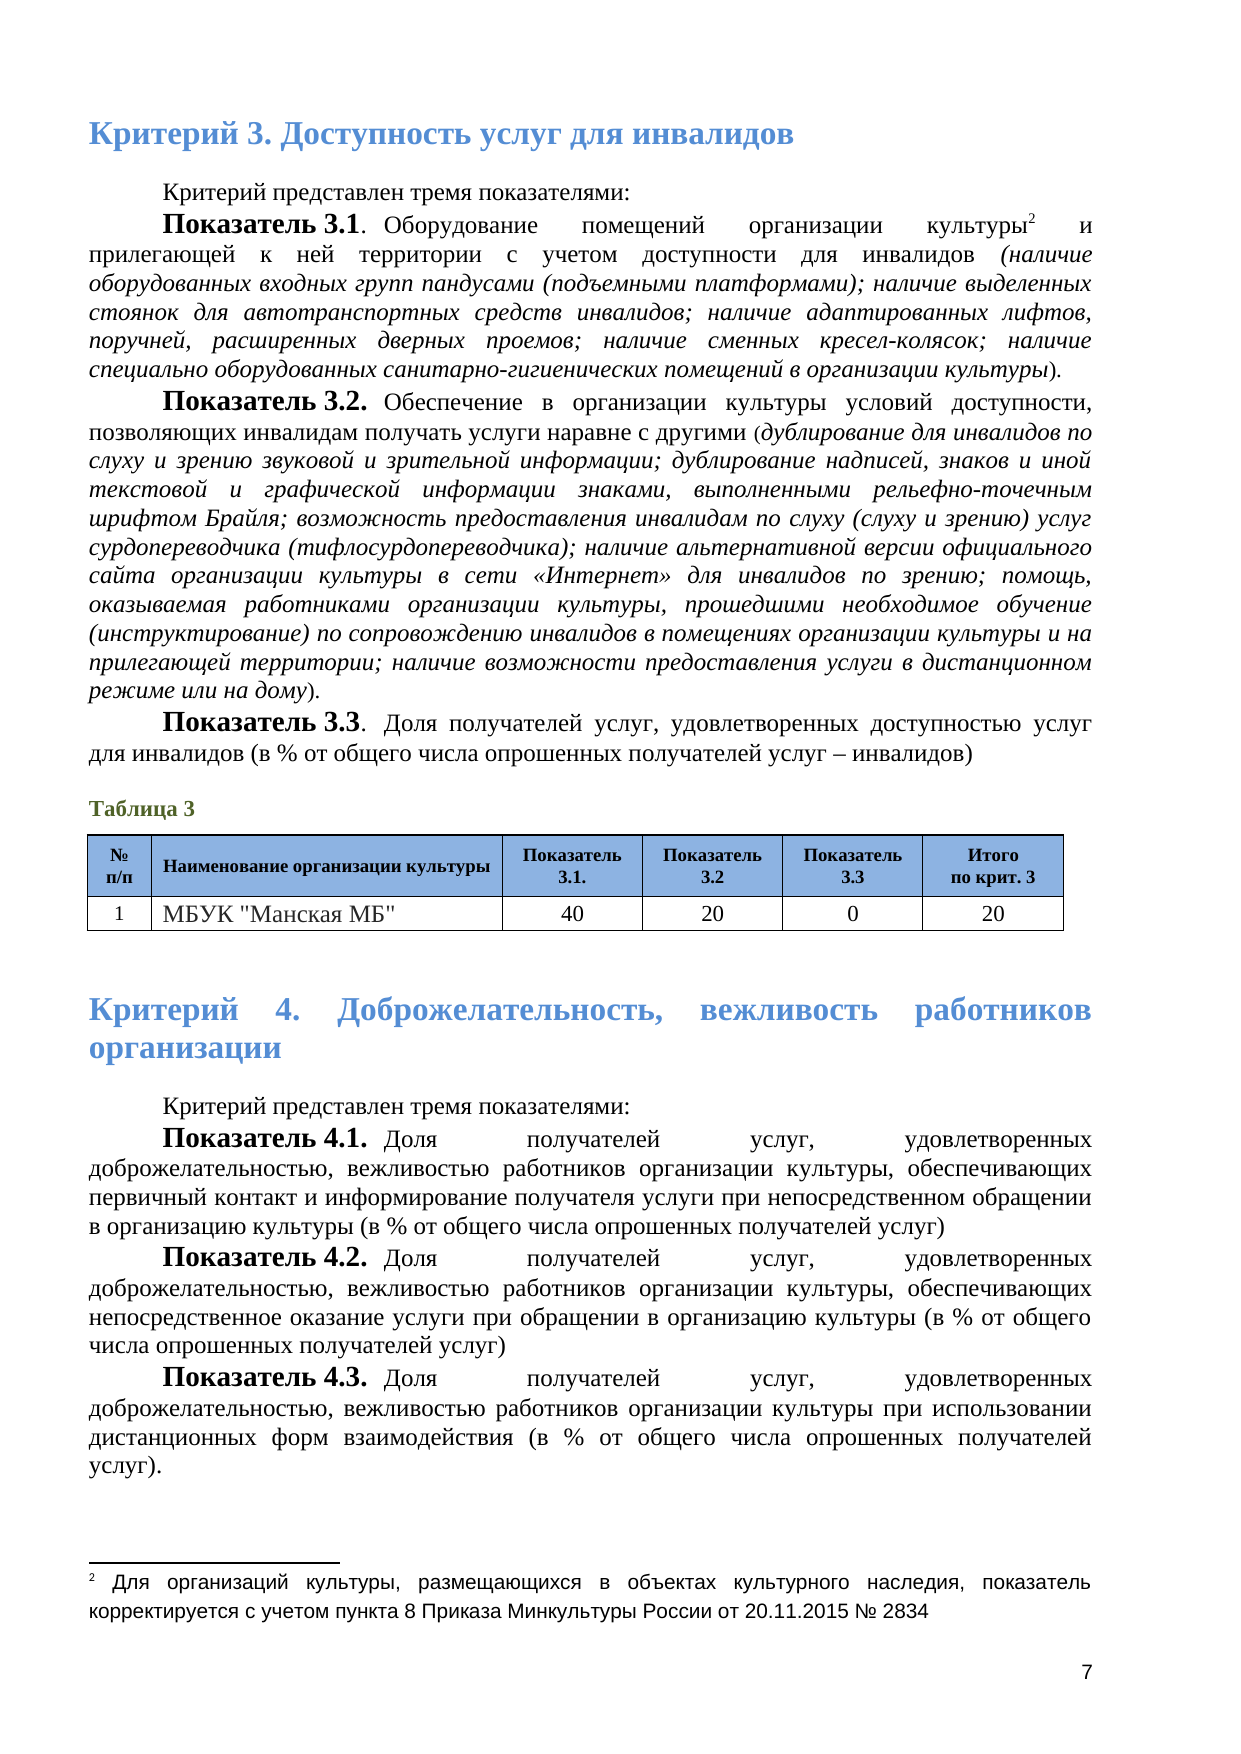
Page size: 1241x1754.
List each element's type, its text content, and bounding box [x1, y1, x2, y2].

table_cell 40 [503, 897, 642, 930]
text Показатель 3.3. Доля получателей услуг, удовлетворенных доступностью услуг для инвалидов (в % от общего числа опрошенных получателей услуг – инвалидов) [89, 704, 1092, 766]
text Критерий представлен тремя показателями: [89, 177, 1092, 206]
table_cell 1 [88, 897, 151, 930]
text Показатель 4.2. Доля получателей услуг, удовлетворенных доброжелательностью, вежливостью работников организации культуры, обеспечивающих непосредственное оказание услуги при обращении в организацию культуры (в % от общего числа опрошенных получателей услуг) [89, 1239, 1092, 1359]
table_cell МБУК "Манская МБ" [152, 897, 502, 930]
subtitle Критерий 4. Доброжелательность, вежливость работников организации [89, 989, 1092, 1066]
table_cell 20 [643, 897, 782, 930]
table_cell 20 [923, 897, 1063, 930]
table_header № п/п [88, 836, 151, 896]
table_header Показатель 3.1. [503, 836, 642, 896]
text Показатель 4.1. Доля получателей услуг, удовлетворенных доброжелательностью, вежливостью работников организации культуры, обеспечивающих первичный контакт и информирование получателя услуги при непосредственном обращении в организацию культуры (в % от общего числа опрошенных получателей услуг) [89, 1120, 1092, 1239]
table_header Показатель 3.3 [783, 836, 922, 896]
table_header Наименование организации культуры [152, 836, 502, 896]
text Таблица 3 [89, 795, 1092, 821]
subtitle Критерий 3. Доступность услуг для инвалидов [89, 114, 1092, 152]
table_header Показатель 3.2 [643, 836, 782, 896]
text Показатель 4.3. Доля получателей услуг, удовлетворенных доброжелательностью, вежливостью работников организации культуры при использовании дистанционных форм взаимодействия (в % от общего числа опрошенных получателей услуг). [89, 1359, 1092, 1479]
text Показатель 3.2. Обеспечение в организации культуры условий доступности, позволяющих инвалидам получать услуги наравне с другими (дублирование для инвалидов по слуху и зрению звуковой и зрительной информации; дублирование надписей, знаков и иной текстовой и графической информации знаками, выполненными рельефно-точечным шрифтом Брайля; возможность предоставления инвалидам по слуху (слуху и зрению) услуг сурдопереводчика (тифлосурдопереводчика); наличие альтернативной версии официального сайта организации культуры в сети «Интернет» для инвалидов по зрению; помощь, оказываемая работниками организации культуры, прошедшими необходимое обучение (инструктирование) по сопровождению инвалидов в помещениях организации культуры и на прилегающей территории; наличие возможности предоставления услуги в дистанционном режиме или на дому). [89, 383, 1092, 704]
text Критерий представлен тремя показателями: [89, 1091, 1092, 1120]
table_header Итого по крит. 3 [923, 836, 1063, 896]
table_cell 0 [783, 897, 922, 930]
text Показатель 3.1. Оборудование помещений организации культуры и прилегающей к ней территории с учетом доступности для инвалидов (наличие оборудованных входных групп пандусами (подъемными платформами); наличие выделенных стоянок для автотранспортных средств инвалидов; наличие адаптированных лифтов, поручней, расширенных дверных проемов; наличие сменных кресел-колясок; наличие специально оборудованных санитарно-гигиенических помещений в организации культуры). [89, 206, 1092, 383]
